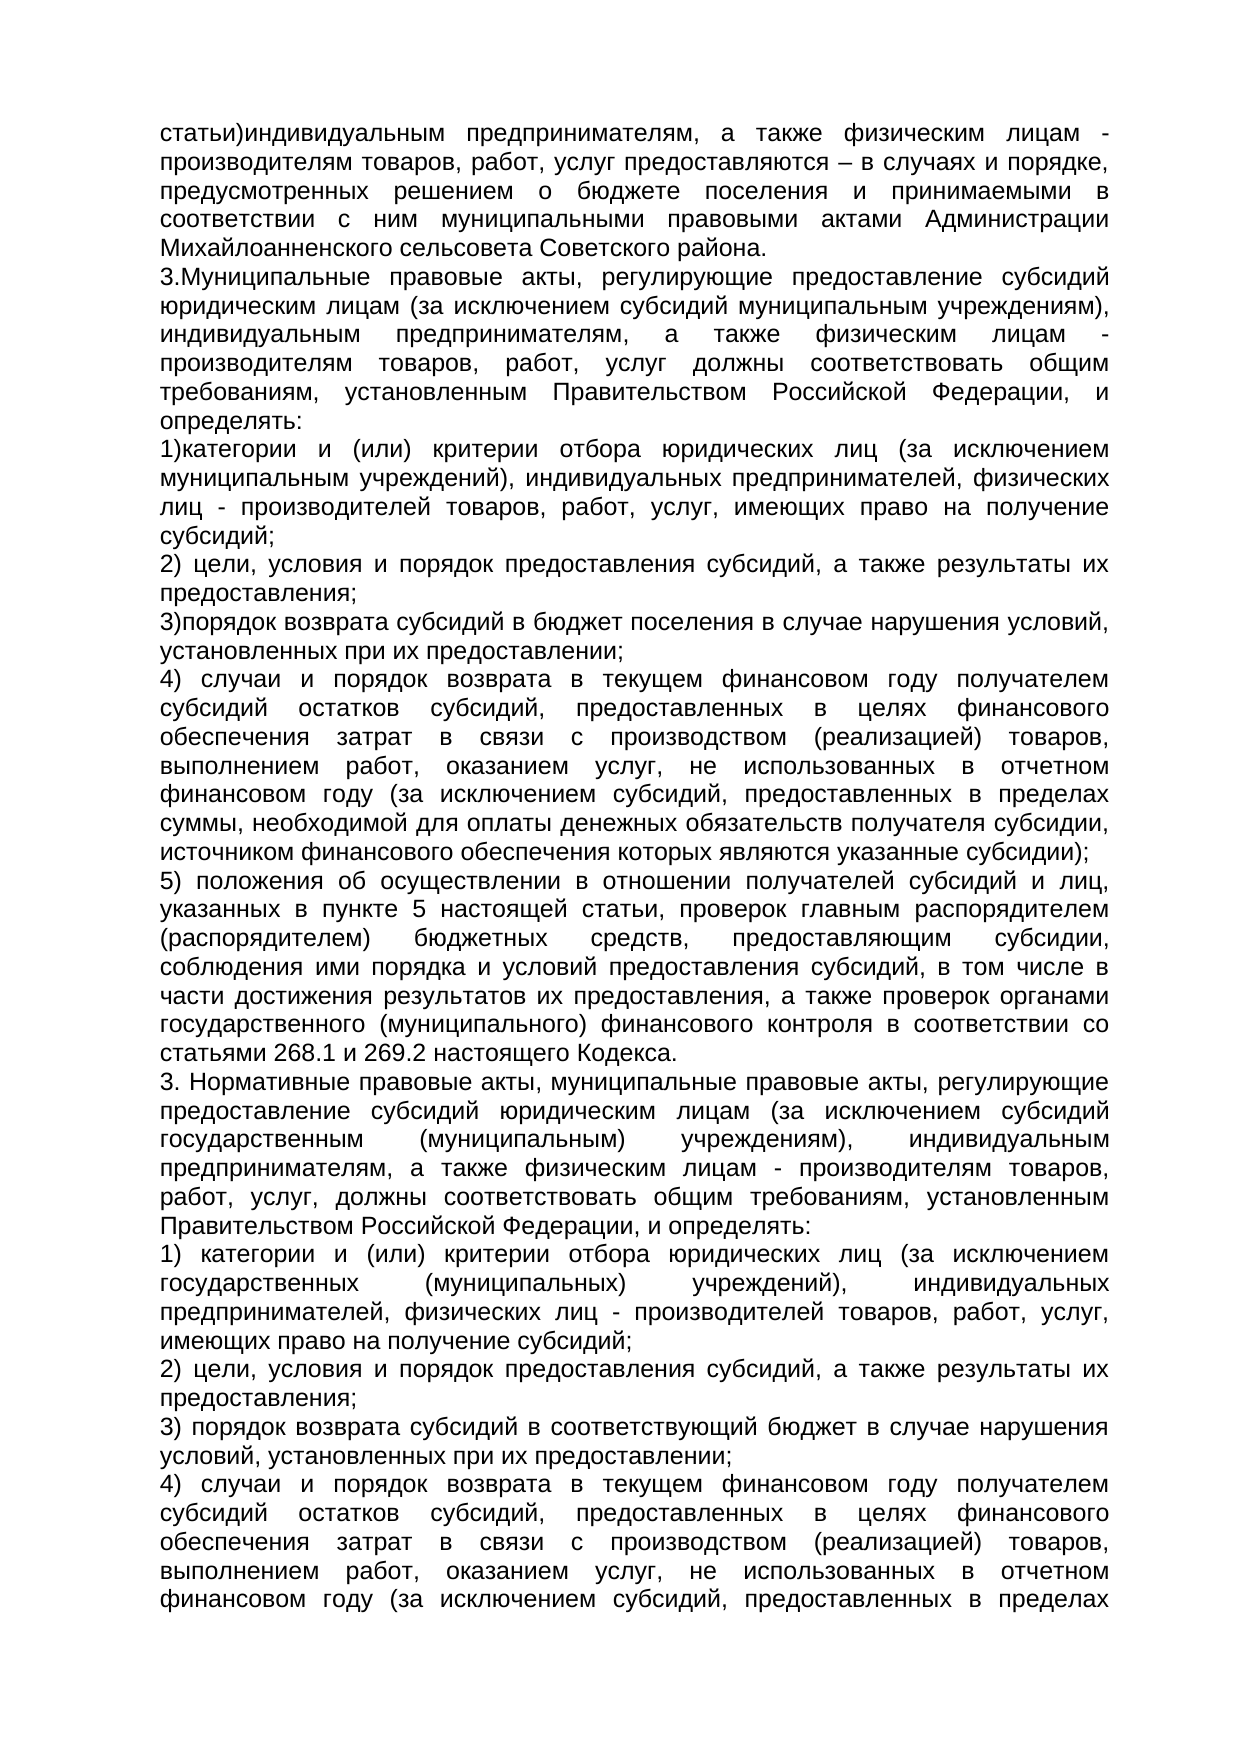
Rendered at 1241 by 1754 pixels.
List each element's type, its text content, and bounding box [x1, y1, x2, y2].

text 2) цели, условия и порядок предоставления субсидий, а также результаты их предоставления; [159, 549, 1110, 607]
text 3.Муниципальные правовые акты, регулирующие предоставление субсидий юридическим лицам (за исключением субсидий муниципальным учреждениям), индивидуальным предпринимателям, а также физическим лицам - производителям товаров, работ, услуг должны соответствовать общим требованиям, установленным Правительством Российской Федерации, и определять: [159, 262, 1110, 434]
text 2) цели, условия и порядок предоставления субсидий, а также результаты их предоставления; [159, 1354, 1110, 1412]
text 5) положения об осуществлении в отношении получателей субсидий и лиц, указанных в пункте 5 настоящей статьи, проверок главным распорядителем (распорядителем) бюджетных средств, предоставляющим субсидии, соблюдения ими порядка и условий предоставления субсидий, в том числе в части достижения результатов их предоставления, а также проверок органами государственного (муниципального) финансового контроля в соответствии со статьями 268.1 и 269.2 настоящего Кодекса. [159, 866, 1110, 1067]
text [159, 1469, 1110, 1613]
text 1) категории и (или) критерии отбора юридических лиц (за исключением государственных (муниципальных) учреждений), индивидуальных предпринимателей, физических лиц - производителей товаров, работ, услуг, имеющих право на получение субсидий; [159, 1239, 1110, 1354]
text 3. Нормативные правовые акты, муниципальные правовые акты, регулирующие предоставление субсидий юридическим лицам (за исключением субсидий государственным (муниципальным) учреждениям), индивидуальным предпринимателям, а также физическим лицам - производителям товаров, работ, услуг, должны соответствовать общим требованиям, установленным Правительством Российской Федерации, и определять: [159, 1067, 1110, 1239]
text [159, 118, 1110, 262]
text 3)порядок возврата субсидий в бюджет поселения в случае нарушения условий, установленных при их предоставлении; [159, 607, 1110, 664]
text 1)категории и (или) критерии отбора юридических лиц (за исключением муниципальным учреждений), индивидуальных предпринимателей, физических лиц - производителей товаров, работ, услуг, имеющих право на получение субсидий; [159, 434, 1110, 549]
text 3) порядок возврата субсидий в соответствующий бюджет в случае нарушения условий, установленных при их предоставлении; [159, 1412, 1110, 1469]
